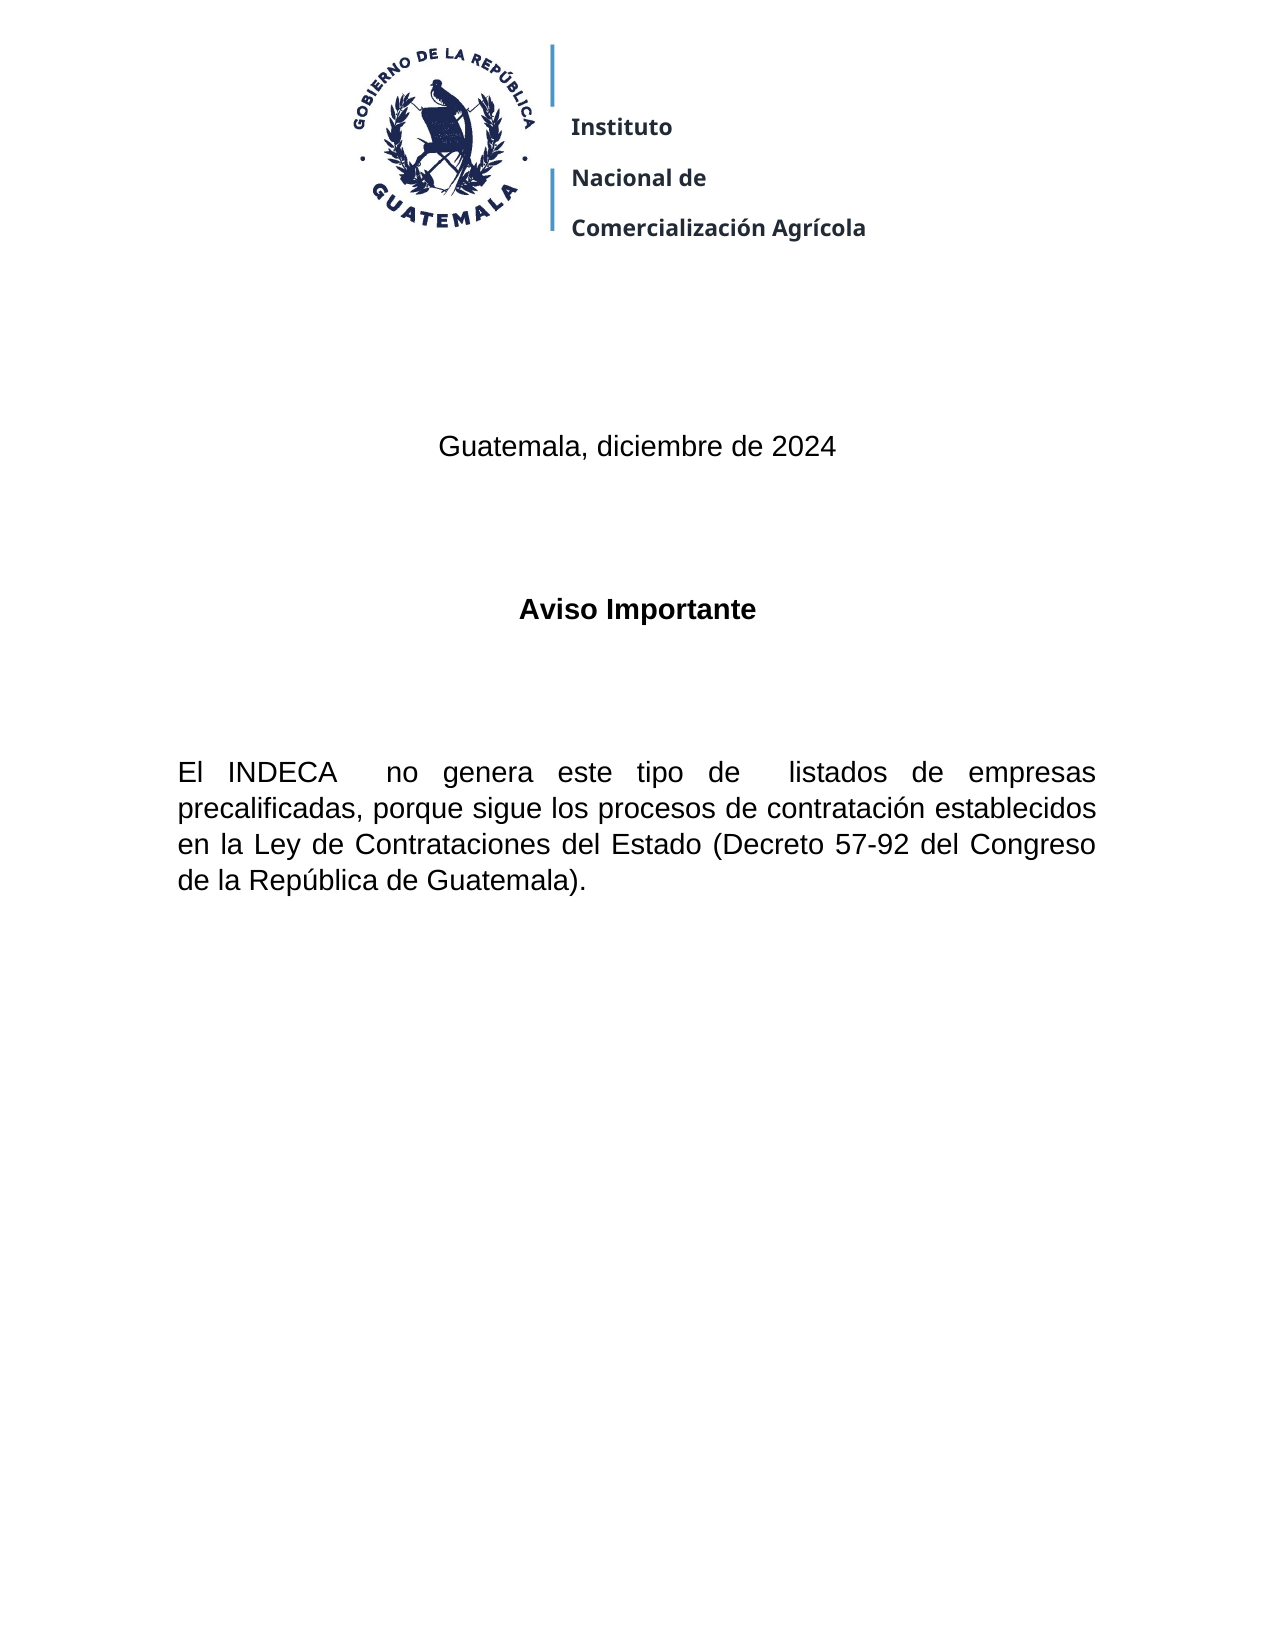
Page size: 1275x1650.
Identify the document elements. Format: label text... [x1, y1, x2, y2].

text Guatemala, diciembre de 2024 [177, 429, 1098, 462]
text Aviso Importante [177, 592, 1098, 625]
text El INDECA no genera este tipo de listados de empresas precalificadas, porque sigue los procesos de contratación establecidos en la Ley de Contrataciones del Estado (Decreto 57-92 del Congreso de la República de Guatemala). [177, 755, 1098, 897]
